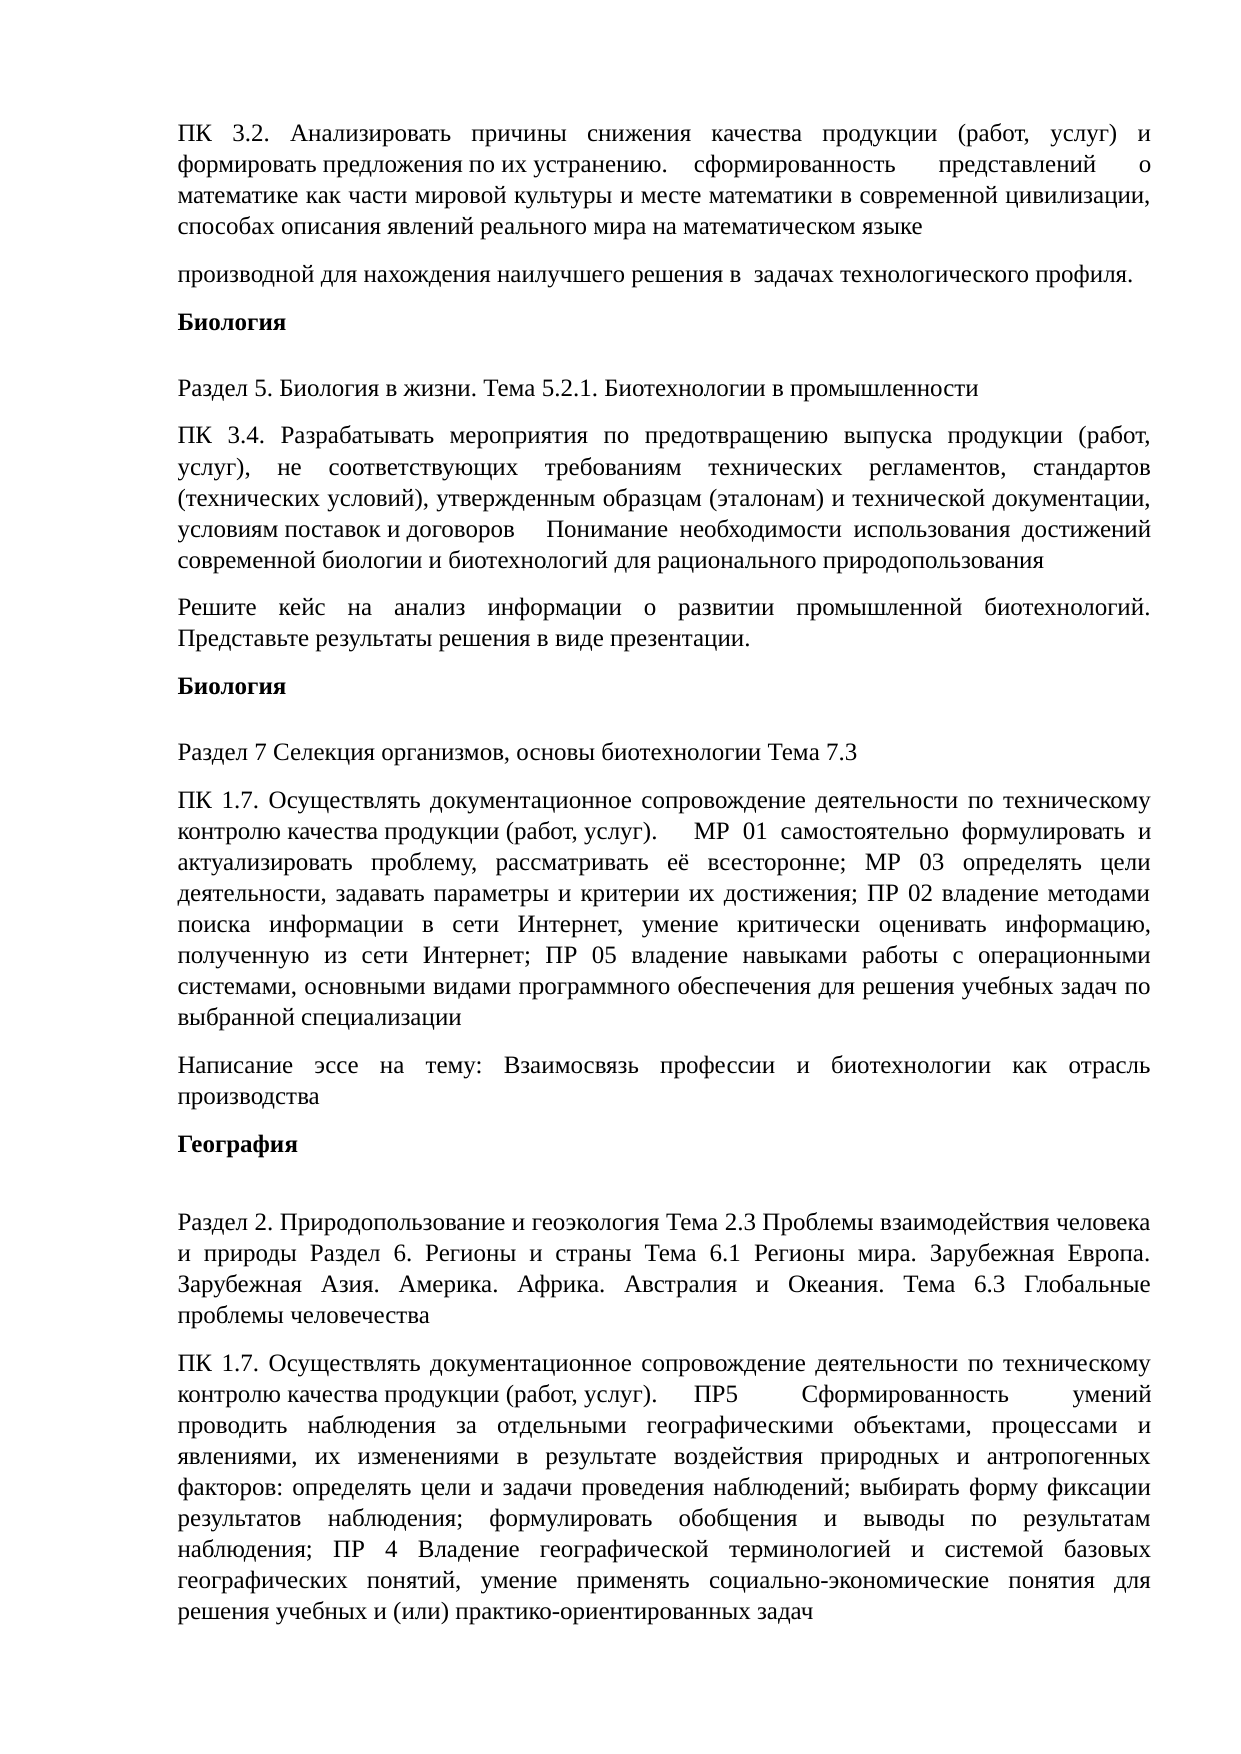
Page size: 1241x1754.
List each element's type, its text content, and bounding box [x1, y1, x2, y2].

subtitle Биология [177, 307, 1152, 335]
subtitle Биология [177, 671, 1152, 700]
text ПК 1.7. Осуществлять документационное сопровождение деятельности по техническому контролю качества продукции (работ, услуг). МР 01 самостоятельно формулировать и актуализировать проблему, рассматривать её всесторонне; МР 03 определять цели деятельности, задавать параметры и критерии их достижения; ПР 02 владение методами поиска информации в сети Интернет, умение критически оценивать информацию, полученную из сети Интернет; ПР 05 владение навыками работы с операционными системами, основными видами программного обеспечения для решения учебных задач по выбранной специализации [177, 785, 1152, 1031]
text ПК 3.4. Разрабатывать мероприятия по предотвращению выпуска продукции (работ, услуг), не соответствующих требованиям технических регламентов, стандартов (технических условий), утвержденным образцам (эталонам) и технической документации, условиям поставок и договоров Понимание необходимости использования достижений современной биологии и биотехнологий для рационального природопользования [177, 421, 1152, 573]
text Написание эссе на тему: Взаимосвязь профессии и биотехнологии как отрасль производства [177, 1050, 1152, 1110]
text ПК 3.2. Анализировать причины снижения качества продукции (работ, услуг) и формировать предложения по их устранению. сформированность представлений о математике как части мировой культуры и месте математики в современной цивилизации, способах описания явлений реального мира на математическом языке [177, 118, 1152, 240]
text ПК 1.7. Осуществлять документационное сопровождение деятельности по техническому контролю качества продукции (работ, услуг). ПР5 Сформированность умений проводить наблюдения за отдельными географическими объектами, процессами и явлениями, их изменениями в результате воздействия природных и антропогенных факторов: определять цели и задачи проведения наблюдений; выбирать форму фиксации результатов наблюдения; формулировать обобщения и выводы по результатам наблюдения; ПР 4 Владение географической терминологией и системой базовых географических понятий, умение применять социально-экономические понятия для решения учебных и (или) практико-ориентированных задач [177, 1348, 1152, 1625]
text Раздел 2. Природопользование и геоэкология Тема 2.3 Проблемы взаимодействия человека и природы Раздел 6. Регионы и страны Тема 6.1 Регионы мира. Зарубежная Европа. Зарубежная Азия. Америка. Африка. Австралия и Океания. Тема 6.3 Глобальные проблемы человечества [177, 1207, 1152, 1329]
text Раздел 7 Селекция организмов, основы биотехнологии Тема 7.3 [177, 737, 1152, 766]
text Раздел 5. Биология в жизни. Тема 5.2.1. Биотехнологии в промышленности [177, 373, 1152, 402]
subtitle География [177, 1129, 1152, 1158]
text производной для нахождения наилучшего решения в задачах технологического профиля. [177, 259, 1152, 288]
text Решите кейс на анализ информации о развитии промышленной биотехнологий. Представьте результаты решения в виде презентации. [177, 592, 1152, 652]
